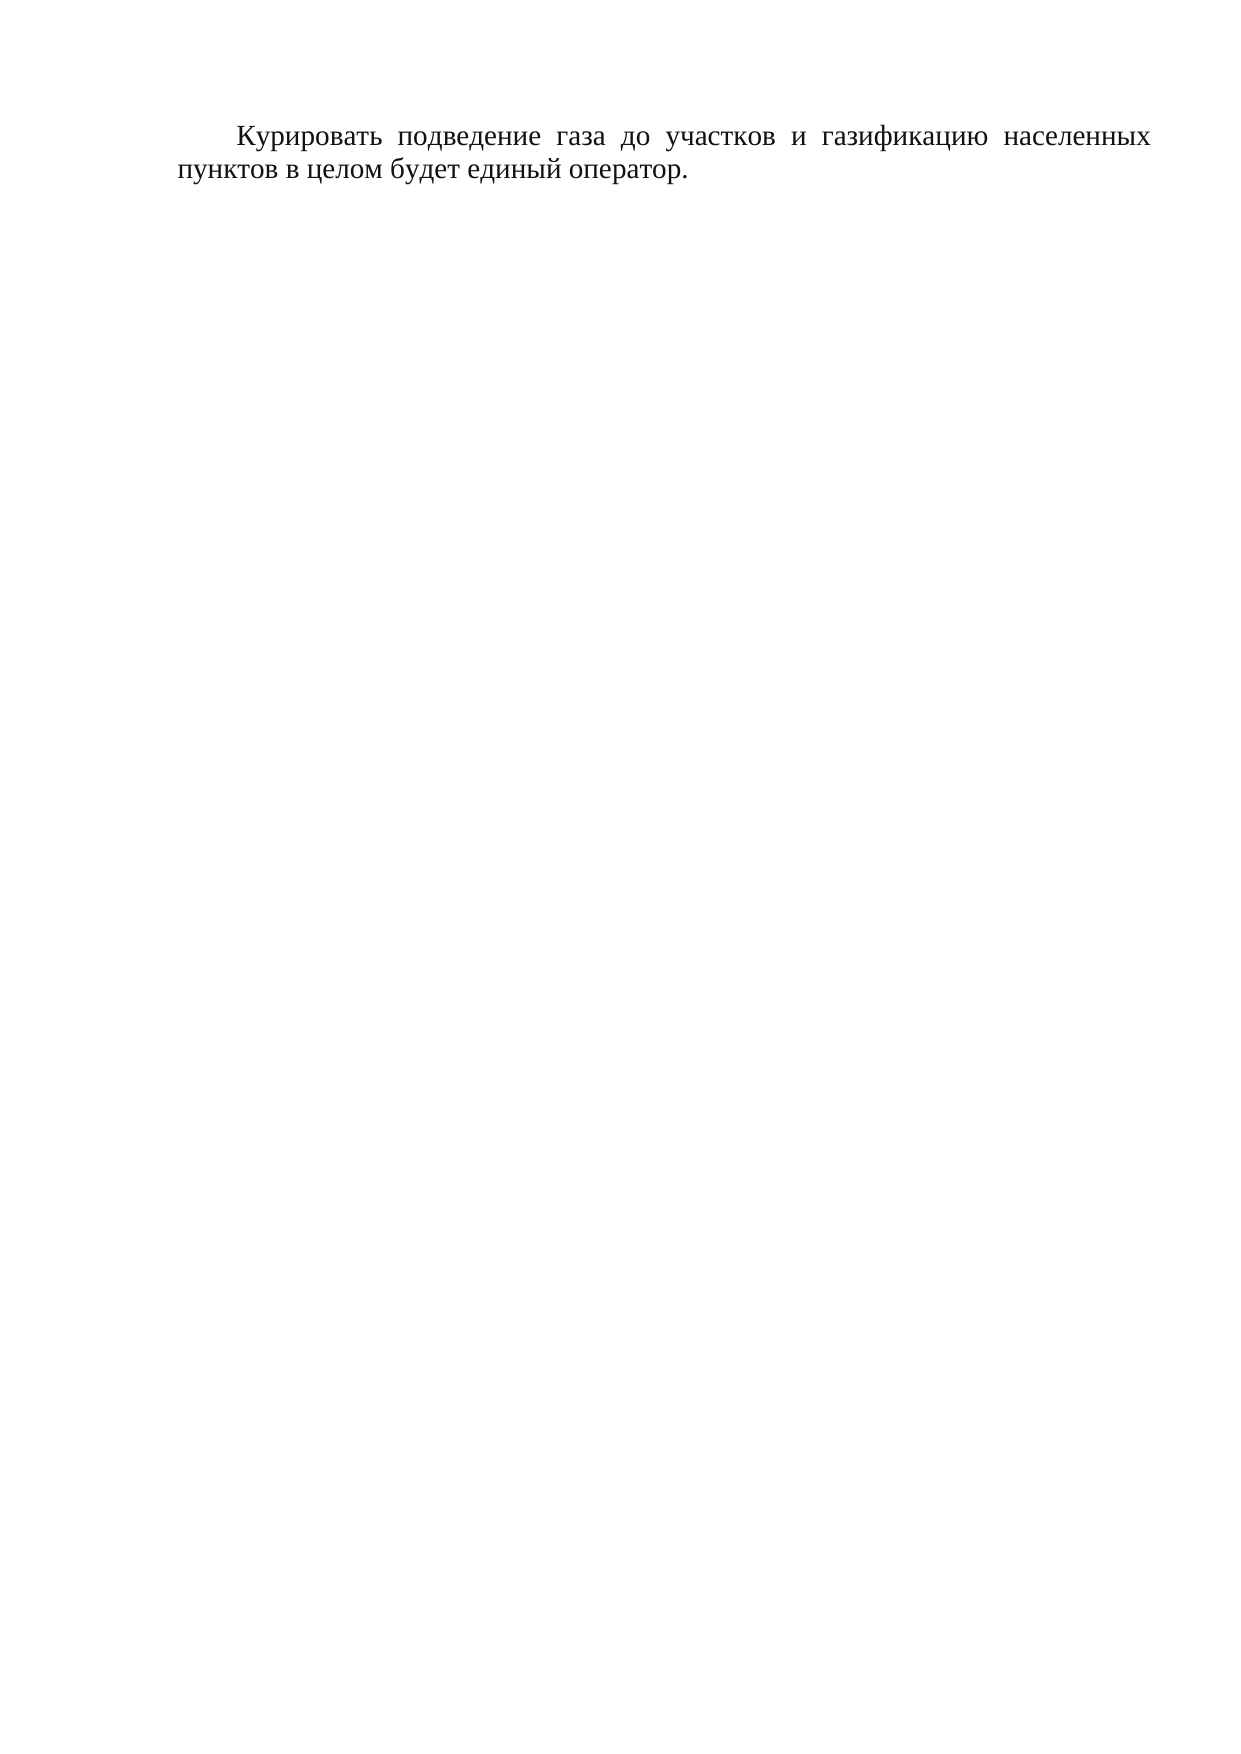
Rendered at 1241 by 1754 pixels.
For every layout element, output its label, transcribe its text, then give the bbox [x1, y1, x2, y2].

text Курировать подведение газа до участков и газификацию населенных пунктов в целом будет единый оператор. [177, 118, 1152, 185]
